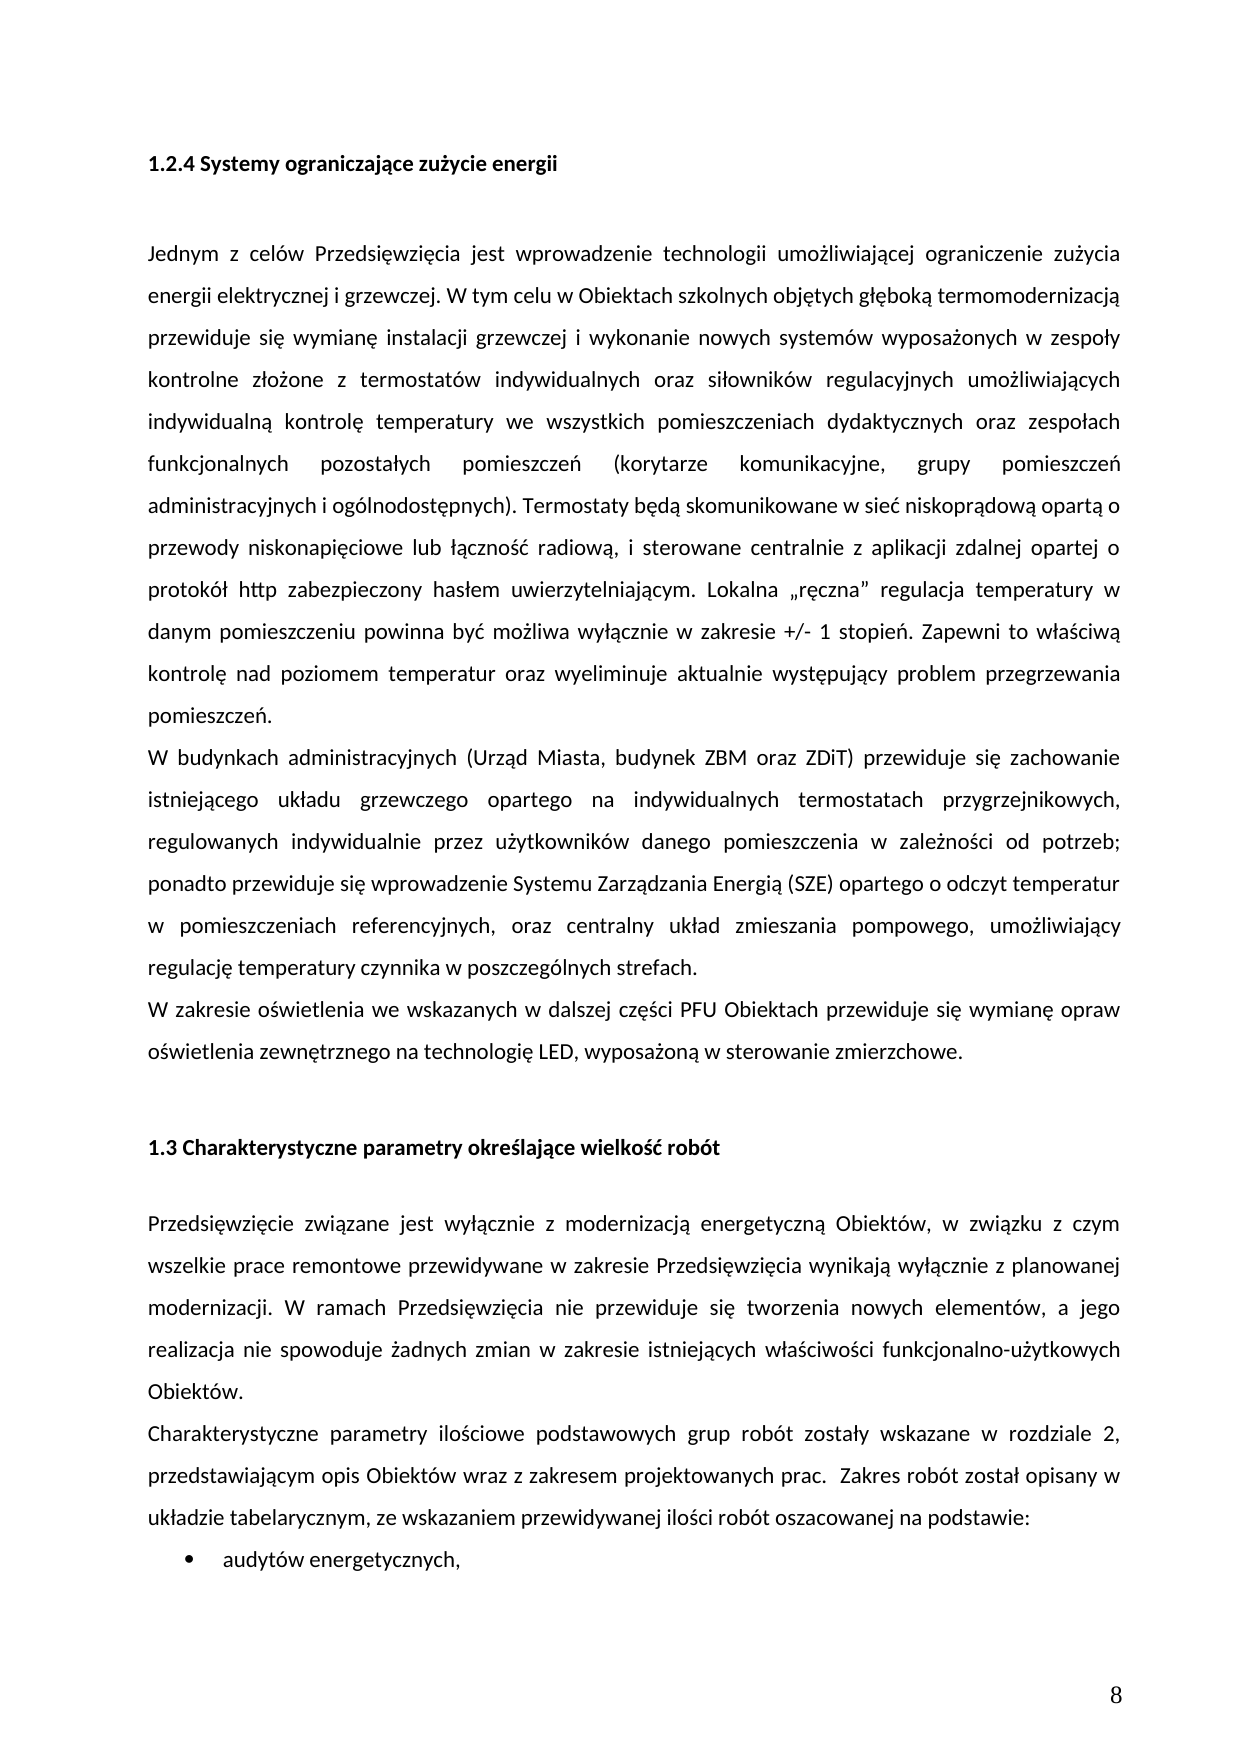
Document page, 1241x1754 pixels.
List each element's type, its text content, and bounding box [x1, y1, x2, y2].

text Charakterystyczne parametry ilościowe podstawowych grup robót zostały wskazane w rozdziale 2, przedstawiającym opis Obiektów wraz z zakresem projektowanych prac. Zakres robót został opisany w układzie tabelarycznym, ze wskazaniem przewidywanej ilości robót oszacowanej na podstawie: [148, 1419, 1122, 1531]
subtitle 1.3 Charakterystyczne parametry określające wielkość robót [148, 1132, 1122, 1161]
text Przedsięwzięcie związane jest wyłącznie z modernizacją energetyczną Obiektów, w związku z czym wszelkie prace remontowe przewidywane w zakresie Przedsięwzięcia wynikają wyłącznie z planowanej modernizacji. W ramach Przedsięwzięcia nie przewiduje się tworzenia nowych elementów, a jego realizacja nie spowoduje żadnych zmian w zakresie istniejących właściwości funkcjonalno-użytkowych Obiektów. [148, 1209, 1122, 1405]
text W budynkach administracyjnych (Urząd Miasta, budynek ZBM oraz ZDiT) przewiduje się zachowanie istniejącego układu grzewczego opartego na indywidualnych termostatach przygrzejnikowych, regulowanych indywidualnie przez użytkowników danego pomieszczenia w zależności od potrzeb; ponadto przewiduje się wprowadzenie Systemu Zarządzania Energią (SZE) opartego o odczyt temperatur w pomieszczeniach referencyjnych, oraz centralny układ zmieszania pompowego, umożliwiający regulację temperatury czynnika w poszczególnych strefach. [148, 743, 1122, 981]
text Jednym z celów Przedsięwzięcia jest wprowadzenie technologii umożliwiającej ograniczenie zużycia energii elektrycznej i grzewczej. W tym celu w Obiektach szkolnych objętych głęboką termomodernizacją przewiduje się wymianę instalacji grzewczej i wykonanie nowych systemów wyposażonych w zespoły kontrolne złożone z termostatów indywidualnych oraz siłowników regulacyjnych umożliwiających indywidualną kontrolę temperatury we wszystkich pomieszczeniach dydaktycznych oraz zespołach funkcjonalnych pozostałych pomieszczeń (korytarze komunikacyjne, grupy pomieszczeń administracyjnych i ogólnodostępnych). Termostaty będą skomunikowane w sieć niskoprądową opartą o przewody niskonapięciowe lub łączność radiową, i sterowane centralnie z aplikacji zdalnej opartej o protokół http zabezpieczony hasłem uwierzytelniającym. Lokalna „ręczna” regulacja temperatury w danym pomieszczeniu powinna być możliwa wyłącznie w zakresie +/- 1 stopień. Zapewni to właściwą kontrolę nad poziomem temperatur oraz wyeliminuje aktualnie występujący problem przegrzewania pomieszczeń. [148, 239, 1122, 729]
subtitle 1.2.4 Systemy ograniczające zużycie energii [148, 148, 1122, 177]
text W zakresie oświetlenia we wskazanych w dalszej części PFU Obiektach przewiduje się wymianę opraw oświetlenia zewnętrznego na technologię LED, wyposażoną w sterowanie zmierzchowe. [148, 995, 1122, 1065]
list audytów energetycznych, [185, 1545, 1122, 1573]
